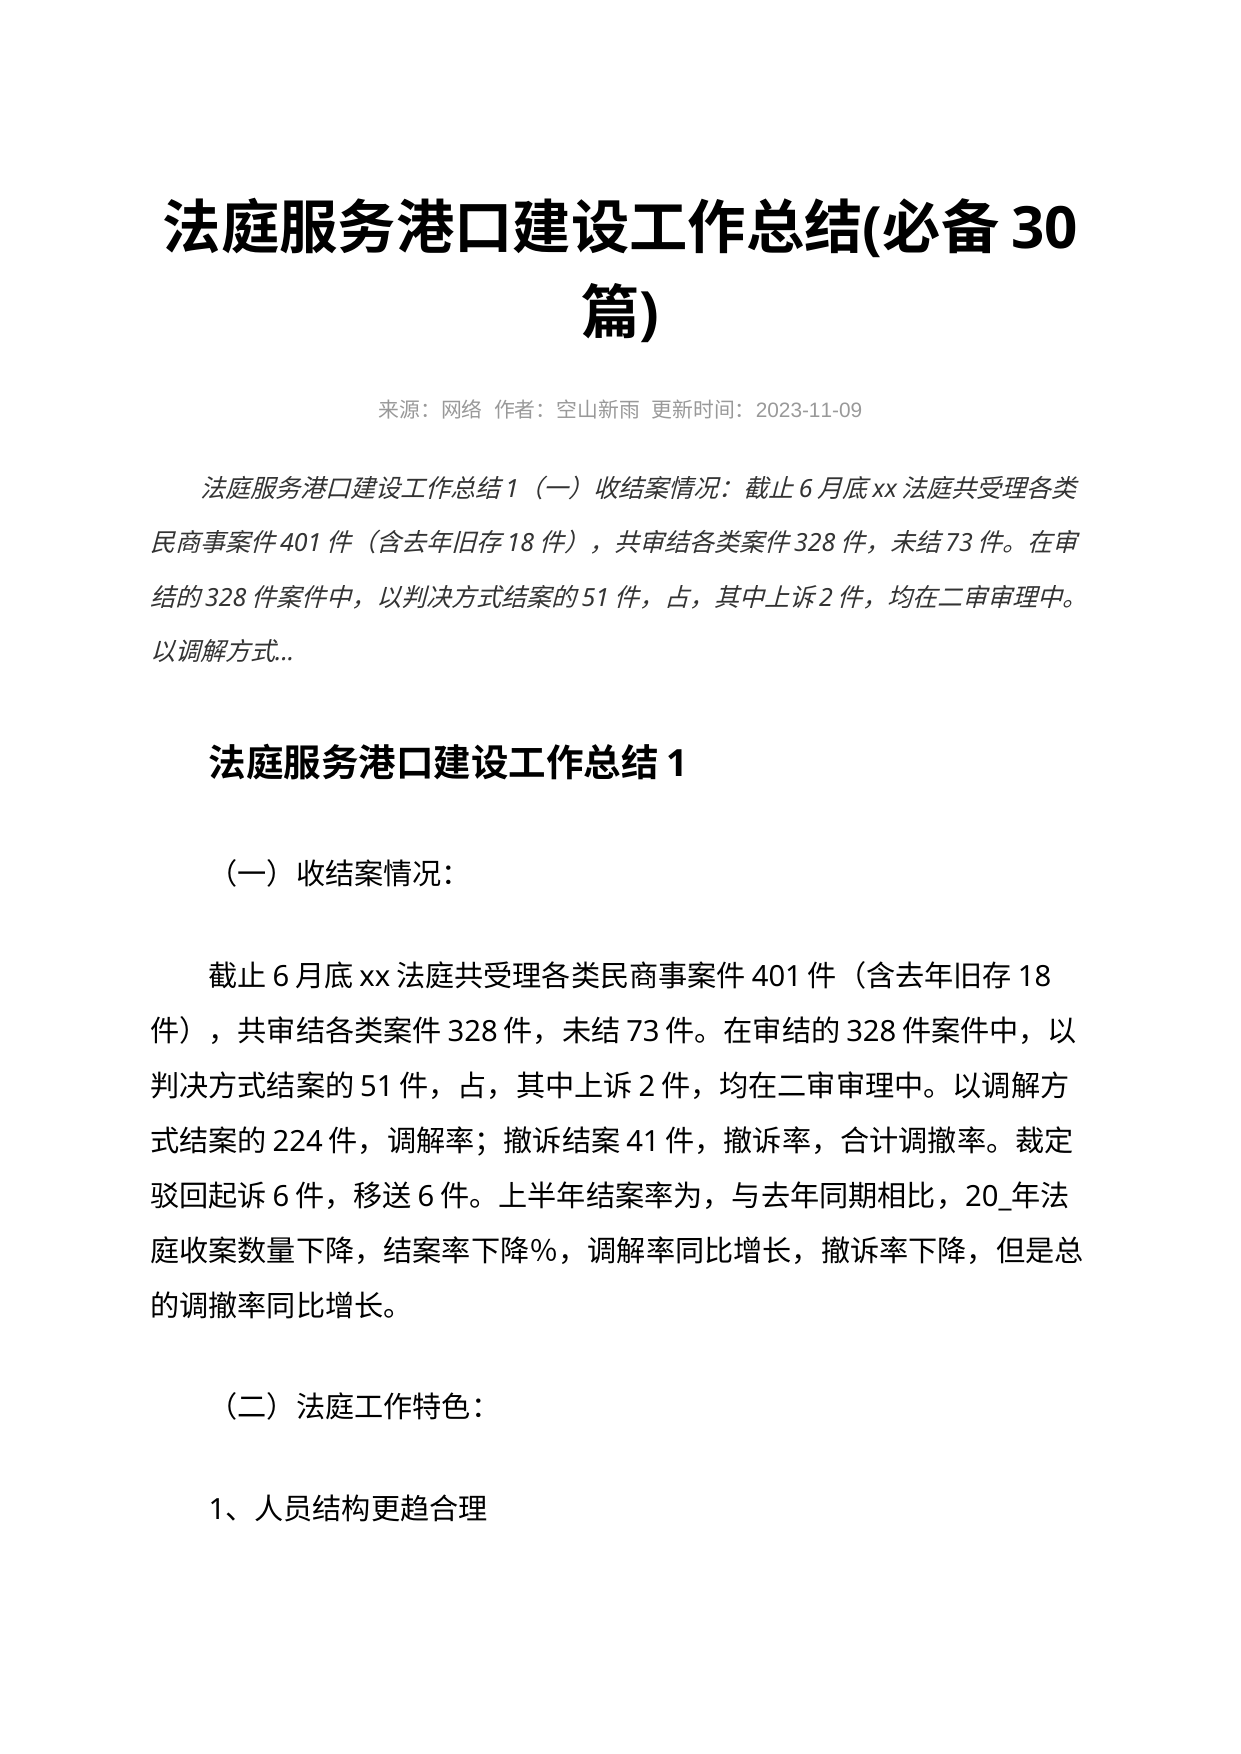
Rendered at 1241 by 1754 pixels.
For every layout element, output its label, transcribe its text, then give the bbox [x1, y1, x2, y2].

text 来源：网络 作者：空山新雨 更新时间：2023-11-09 [150, 398, 1090, 422]
subtitle 法庭服务港口建设工作总结(必备30篇) [150, 181, 1090, 351]
text 1、人员结构更趋合理 [150, 1486, 1090, 1528]
text 法庭服务港口建设工作总结1 [150, 733, 1090, 787]
text （一）收结案情况： [150, 851, 1090, 893]
text 法庭服务港口建设工作总结1（一）收结案情况：截止6月底xx法庭共受理各类民商事案件401件（含去年旧存18件），共审结各类案件328件，未结73件。在审结的328件案件中，以判决方式结案的51件，占，其中上诉2件，均在二审审理中。以调解方式... [150, 468, 1090, 668]
text （二）法庭工作特色： [150, 1384, 1090, 1426]
text 截止6月底xx法庭共受理各类民商事案件401件（含去年旧存18件），共审结各类案件328件，未结73件。在审结的328件案件中，以判决方式结案的51件，占，其中上诉2件，均在二审审理中。以调解方式结案的224件，调解率；撤诉结案41件，撤诉率，合计调撤率。裁定驳回起诉6件，移送6件。上半年结案率为，与去年同期相比，20_年法庭收案数量下降，结案率下降％，调解率同比增长，撤诉率下降，但是总的调撤率同比增长。 [150, 952, 1090, 1324]
